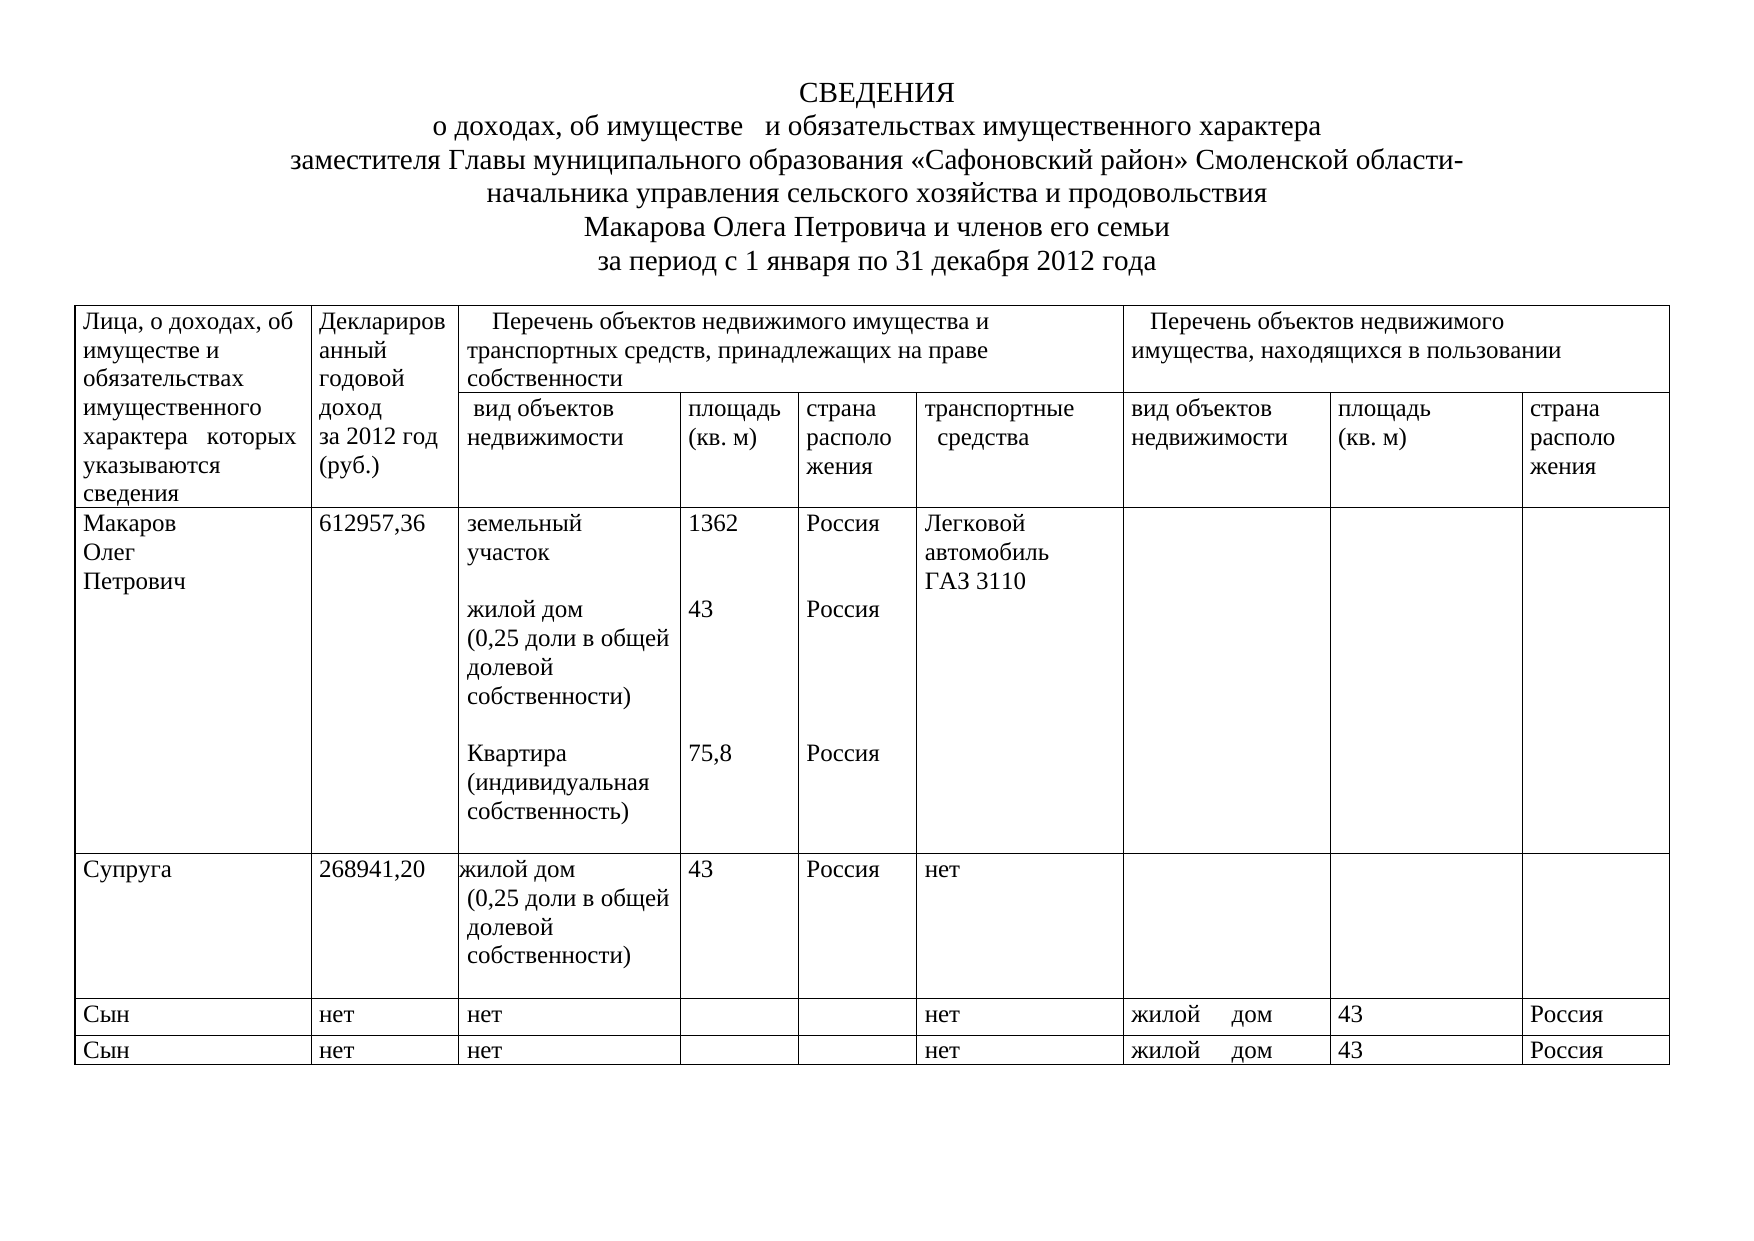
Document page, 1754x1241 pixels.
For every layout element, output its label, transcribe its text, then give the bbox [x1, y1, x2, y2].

table_cell 43 [1331, 1036, 1522, 1064]
table_cell Россия [799, 854, 916, 998]
table_cell земельный участок жилой дом (0,25 доли в общей долевой собственности) Квартира (индивидуальная собственность) [459, 508, 680, 853]
table_cell Россия Россия Россия [799, 508, 916, 853]
table_cell 43 [681, 854, 798, 998]
table_cell [1331, 854, 1522, 998]
table_cell [1331, 508, 1522, 853]
table_cell страна располо жения [799, 393, 916, 507]
table_cell нет [459, 999, 680, 1034]
table_header Декларированный годовой доход за 2012 год (руб.) [312, 306, 458, 507]
text начальника управления сельского хозяйства и продовольствия [75, 176, 1679, 209]
table_cell нет [917, 854, 1123, 998]
table_cell [799, 999, 916, 1034]
table_cell [681, 1036, 798, 1064]
table_cell [799, 1036, 916, 1064]
table_cell жилой дом [1124, 1036, 1330, 1064]
table_cell жилой дом (0,25 доли в общей долевой собственности) [459, 854, 680, 998]
table_header Перечень объектов недвижимого имущества, находящихся в пользовании [1124, 306, 1669, 392]
table_cell страна располо жения [1523, 393, 1669, 507]
table_cell [1523, 854, 1669, 998]
table_header Лица, о доходах, об имуществе и обязательствах имущественного характера которых указываются сведения [76, 306, 311, 507]
table_cell Легковой автомобиль ГАЗ 3110 [917, 508, 1123, 853]
table_cell Россия [1523, 999, 1669, 1034]
table_cell [681, 999, 798, 1034]
text СВЕДЕНИЯ [75, 75, 1679, 108]
table_cell нет [917, 1036, 1123, 1064]
table_cell вид объектов недвижимости [1124, 393, 1330, 507]
text заместителя Главы муниципального образования «Сафоновский район» Смоленской области- [75, 142, 1679, 176]
table_cell нет [459, 1036, 680, 1064]
table_cell [1124, 854, 1330, 998]
table_cell [1523, 508, 1669, 853]
table_cell Супруга [76, 854, 311, 998]
table_cell нет [917, 999, 1123, 1034]
table_cell Сын [76, 1036, 311, 1064]
table_cell жилой дом [1124, 999, 1330, 1034]
table_cell транспортные средства [917, 393, 1123, 507]
table_cell 43 [1331, 999, 1522, 1034]
table_cell площадь (кв. м) [681, 393, 798, 507]
table_cell Макаров Олег Петрович [76, 508, 311, 853]
text о доходах, об имуществе и обязательствах имущественного характера [75, 108, 1679, 142]
table_cell 1362 43 75,8 [681, 508, 798, 853]
table_cell площадь (кв. м) [1331, 393, 1522, 507]
text Макарова Олега Петровича и членов его семьи [75, 209, 1679, 243]
table_header Перечень объектов недвижимого имущества и транспортных средств, принадлежащих на праве собственности [459, 306, 1123, 392]
table_cell [1124, 508, 1330, 853]
table_cell 612957,36 [312, 508, 458, 853]
table_cell вид объектов недвижимости [459, 393, 680, 507]
table_cell 268941,20 [312, 854, 458, 998]
table_cell нет [312, 999, 458, 1034]
text за период с 1 января по 31 декабря 2012 года [75, 243, 1679, 276]
table_cell нет [312, 1036, 458, 1064]
table_cell Россия [1523, 1036, 1669, 1064]
table_cell Сын [76, 999, 311, 1034]
